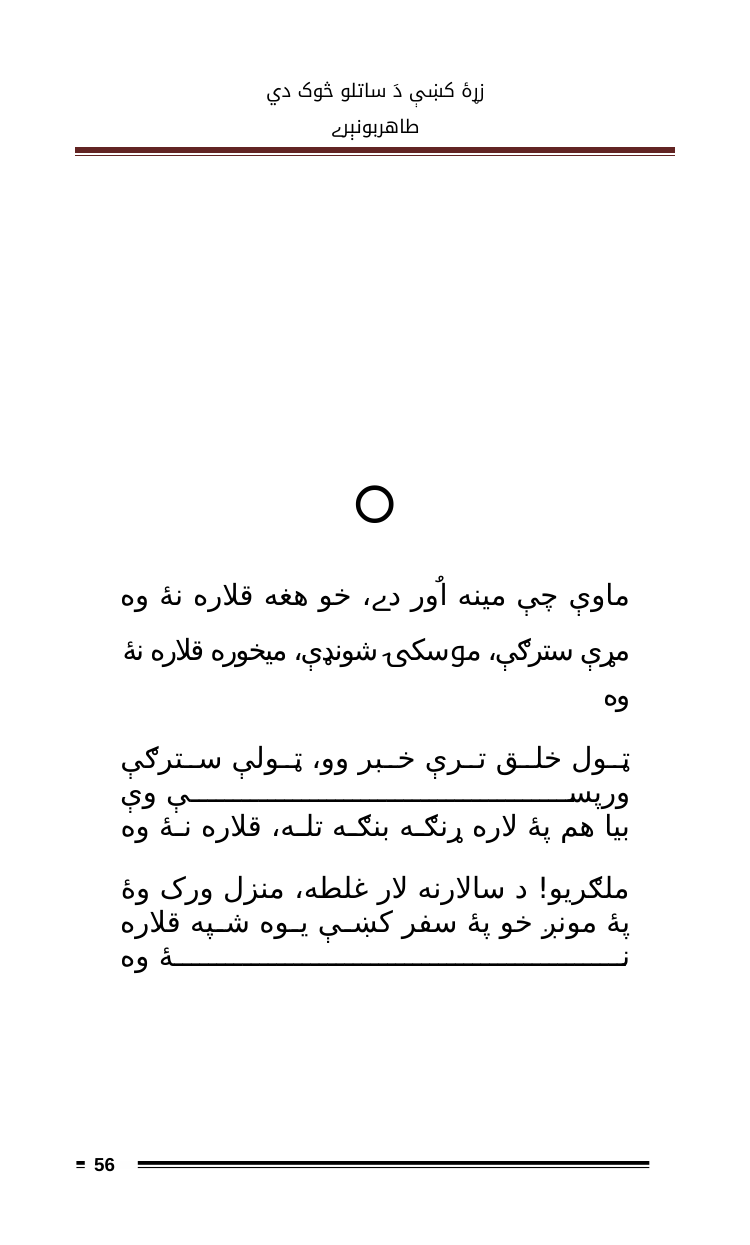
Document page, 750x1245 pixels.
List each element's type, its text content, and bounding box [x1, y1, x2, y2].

text ټول خلق ترې خبر وو، ټولې سترګې ورپسې وې بيا هم پۀ لاره ړنګه بنګه تله، قلاره نۀ وه [120, 741, 630, 872]
text ملګريو! د سالارنه لار غلطه، منزل ورک وۀ پۀ مونږ خو پۀ سفر کښې يوه شپه قلاره نۀ وه [120, 872, 630, 1002]
text ماوې چې مينه اُور دے، خو هغه قلاره نۀ وه مړې سترګې، موسکۍ شونډې، ميخوره قلاره نۀ وه [120, 568, 630, 741]
picture [76, 1161, 101, 1169]
picture [107, 1161, 650, 1169]
picture [98, 1161, 105, 1169]
